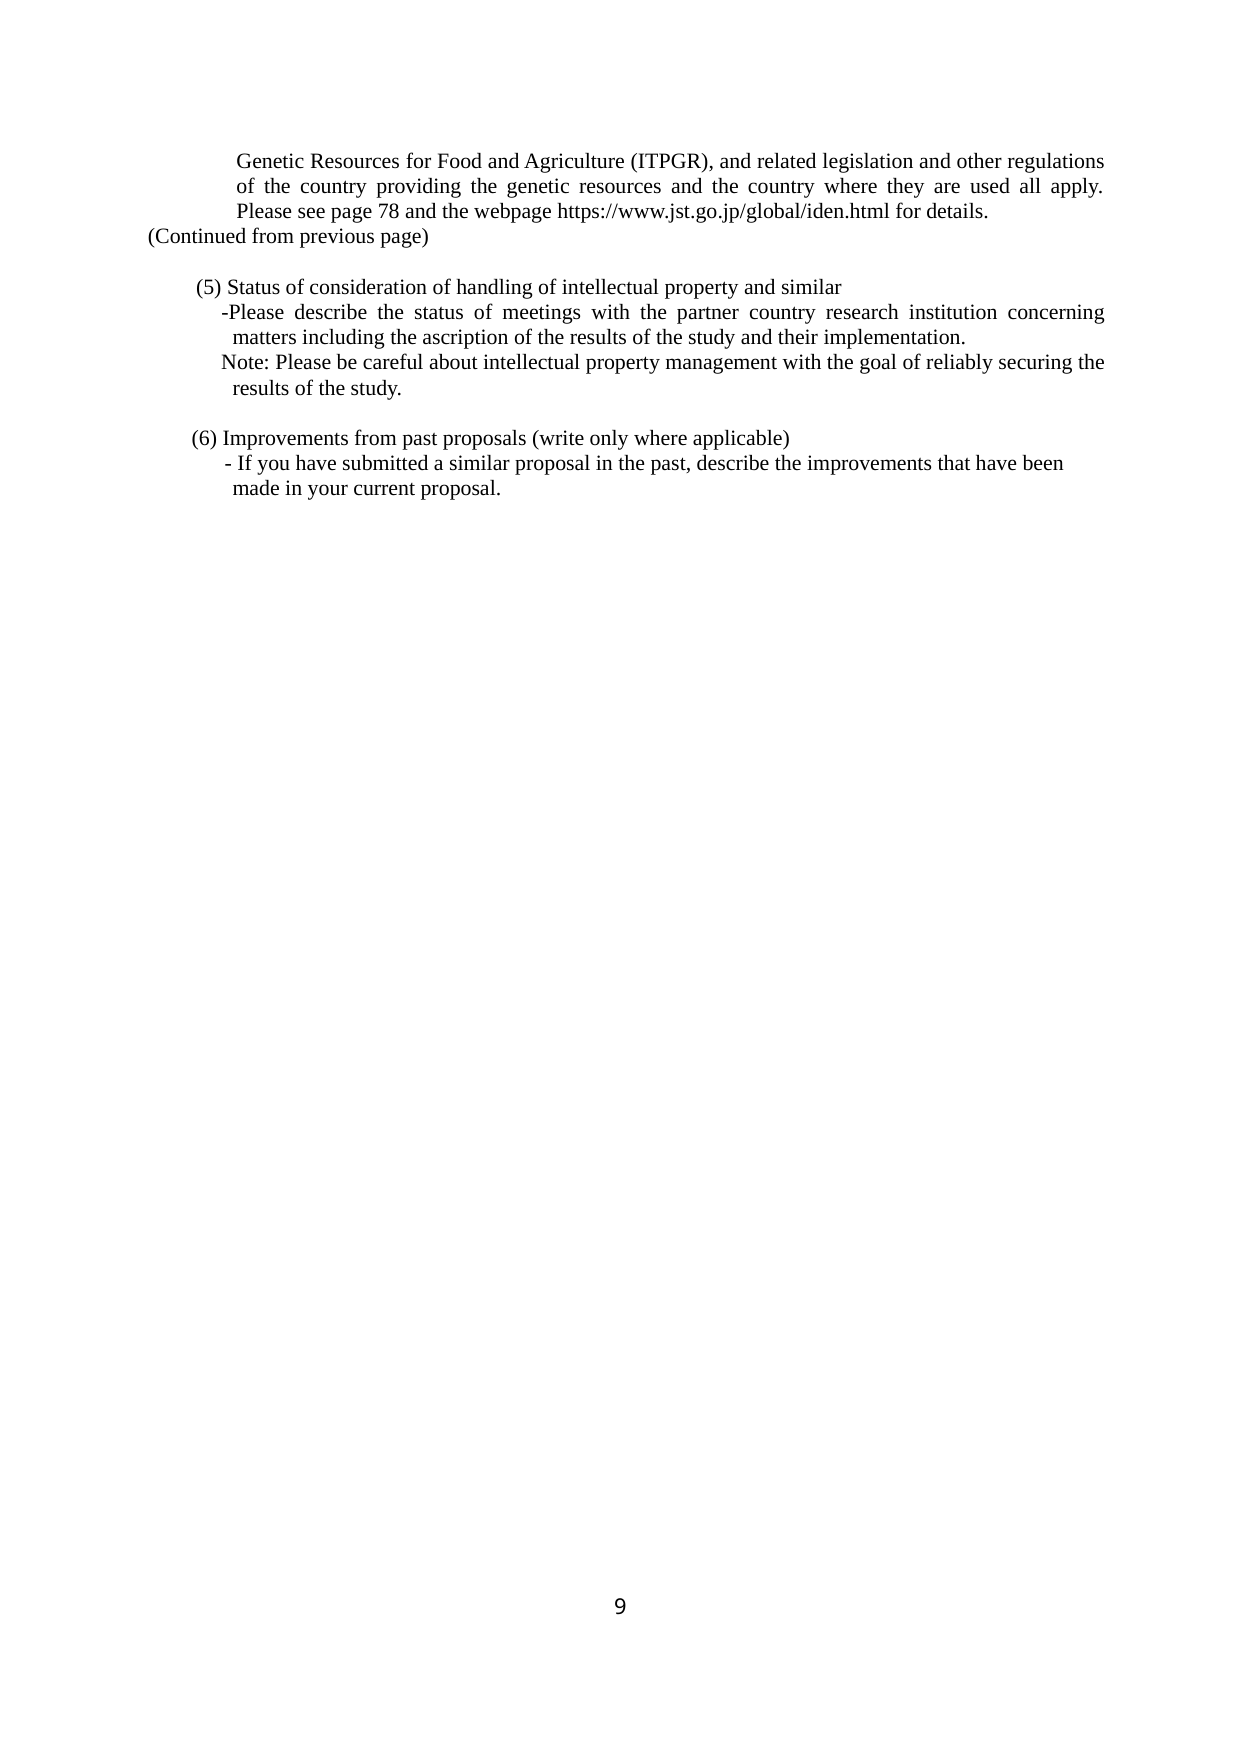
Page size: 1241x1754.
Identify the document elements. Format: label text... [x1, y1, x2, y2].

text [232, 148, 1106, 223]
text (5) Status of consideration of handling of intellectual property and similar [185, 274, 1092, 299]
text (Continued from previous page) [148, 223, 1106, 248]
text -Please describe the status of meetings with the partner country research institution concerning matters including the ascription of the results of the study and their implementation. [221, 299, 1106, 349]
text made in your current proposal. [232, 475, 1106, 501]
text Note: Please be careful about intellectual property management with the goal of reliably securing the results of the study. [210, 349, 1106, 400]
text - If you have submitted a similar proposal in the past, describe the improvements that have been [148, 450, 1106, 475]
text (6) Improvements from past proposals (write only where applicable) [148, 425, 1106, 450]
